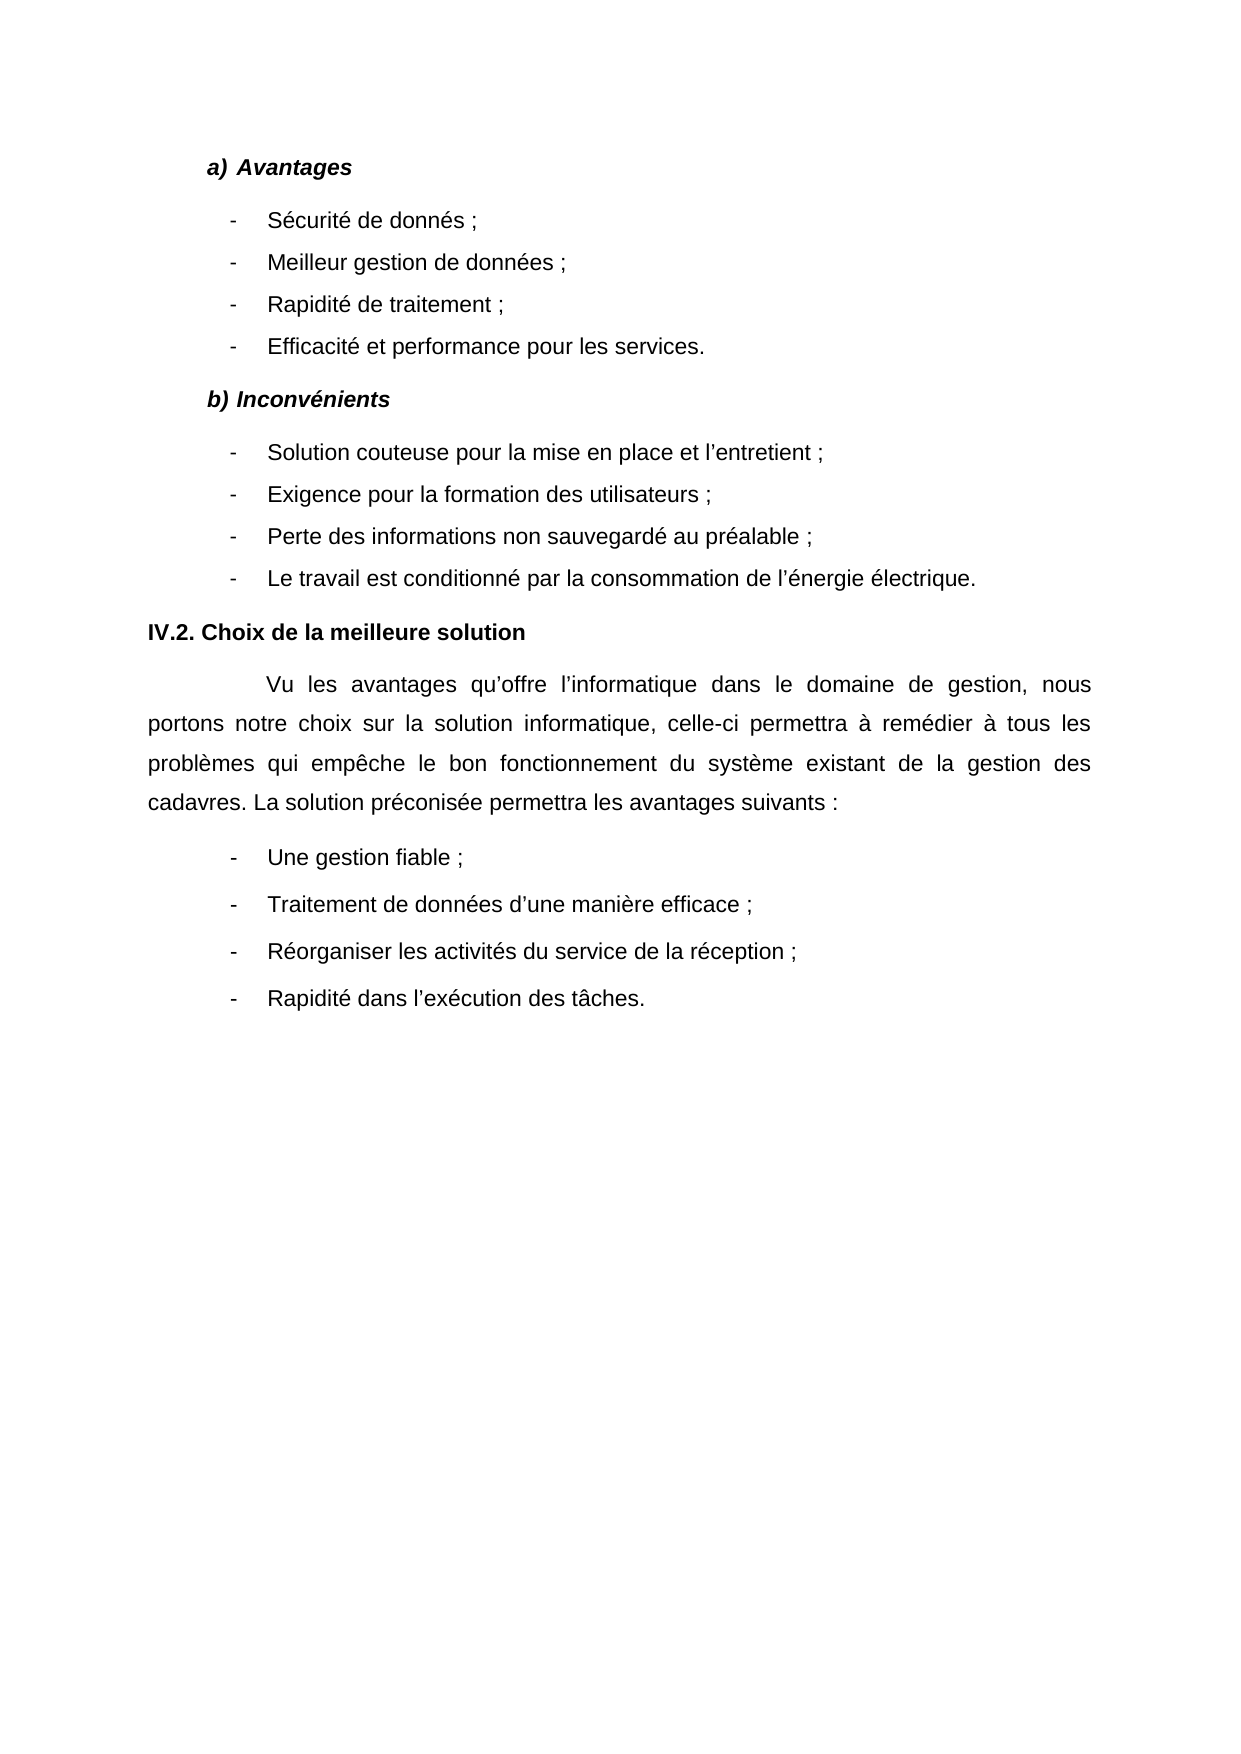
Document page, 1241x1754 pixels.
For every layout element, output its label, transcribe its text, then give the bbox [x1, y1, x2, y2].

list Rapidité de traitement ; [229, 290, 1092, 318]
list Meilleur gestion de données ; [229, 248, 1092, 276]
list Avantages [207, 154, 1092, 180]
list Réorganiser les activités du service de la réception ; [230, 935, 1092, 966]
list Rapidité dans l’exécution des tâches. [230, 982, 1092, 1013]
list Exigence pour la formation des utilisateurs ; [229, 480, 1092, 508]
list Traitement de données d’une manière efficace ; [230, 888, 1092, 919]
text Vu les avantages qu’offre l’informatique dans le domaine de gestion, nous portons notre choix sur la solution informatique, celle-ci permettra à remédier à tous les problèmes qui empêche le bon fonctionnement du système existant de la gestion des cadavres. La solution préconisée permettra les avantages suivants : [148, 671, 1092, 816]
list Sécurité de donnés ; [229, 206, 1092, 234]
text IV.2. Choix de la meilleure solution [148, 619, 1092, 645]
list Perte des informations non sauvegardé au préalable ; [229, 522, 1092, 550]
list Solution couteuse pour la mise en place et l’entretient ; [229, 438, 1092, 466]
list Efficacité et performance pour les services. [229, 332, 1092, 360]
list Une gestion fiable ; [230, 841, 1092, 872]
list Inconvénients [207, 386, 1092, 413]
list Le travail est conditionné par la consommation de l’énergie électrique. [229, 564, 1092, 592]
